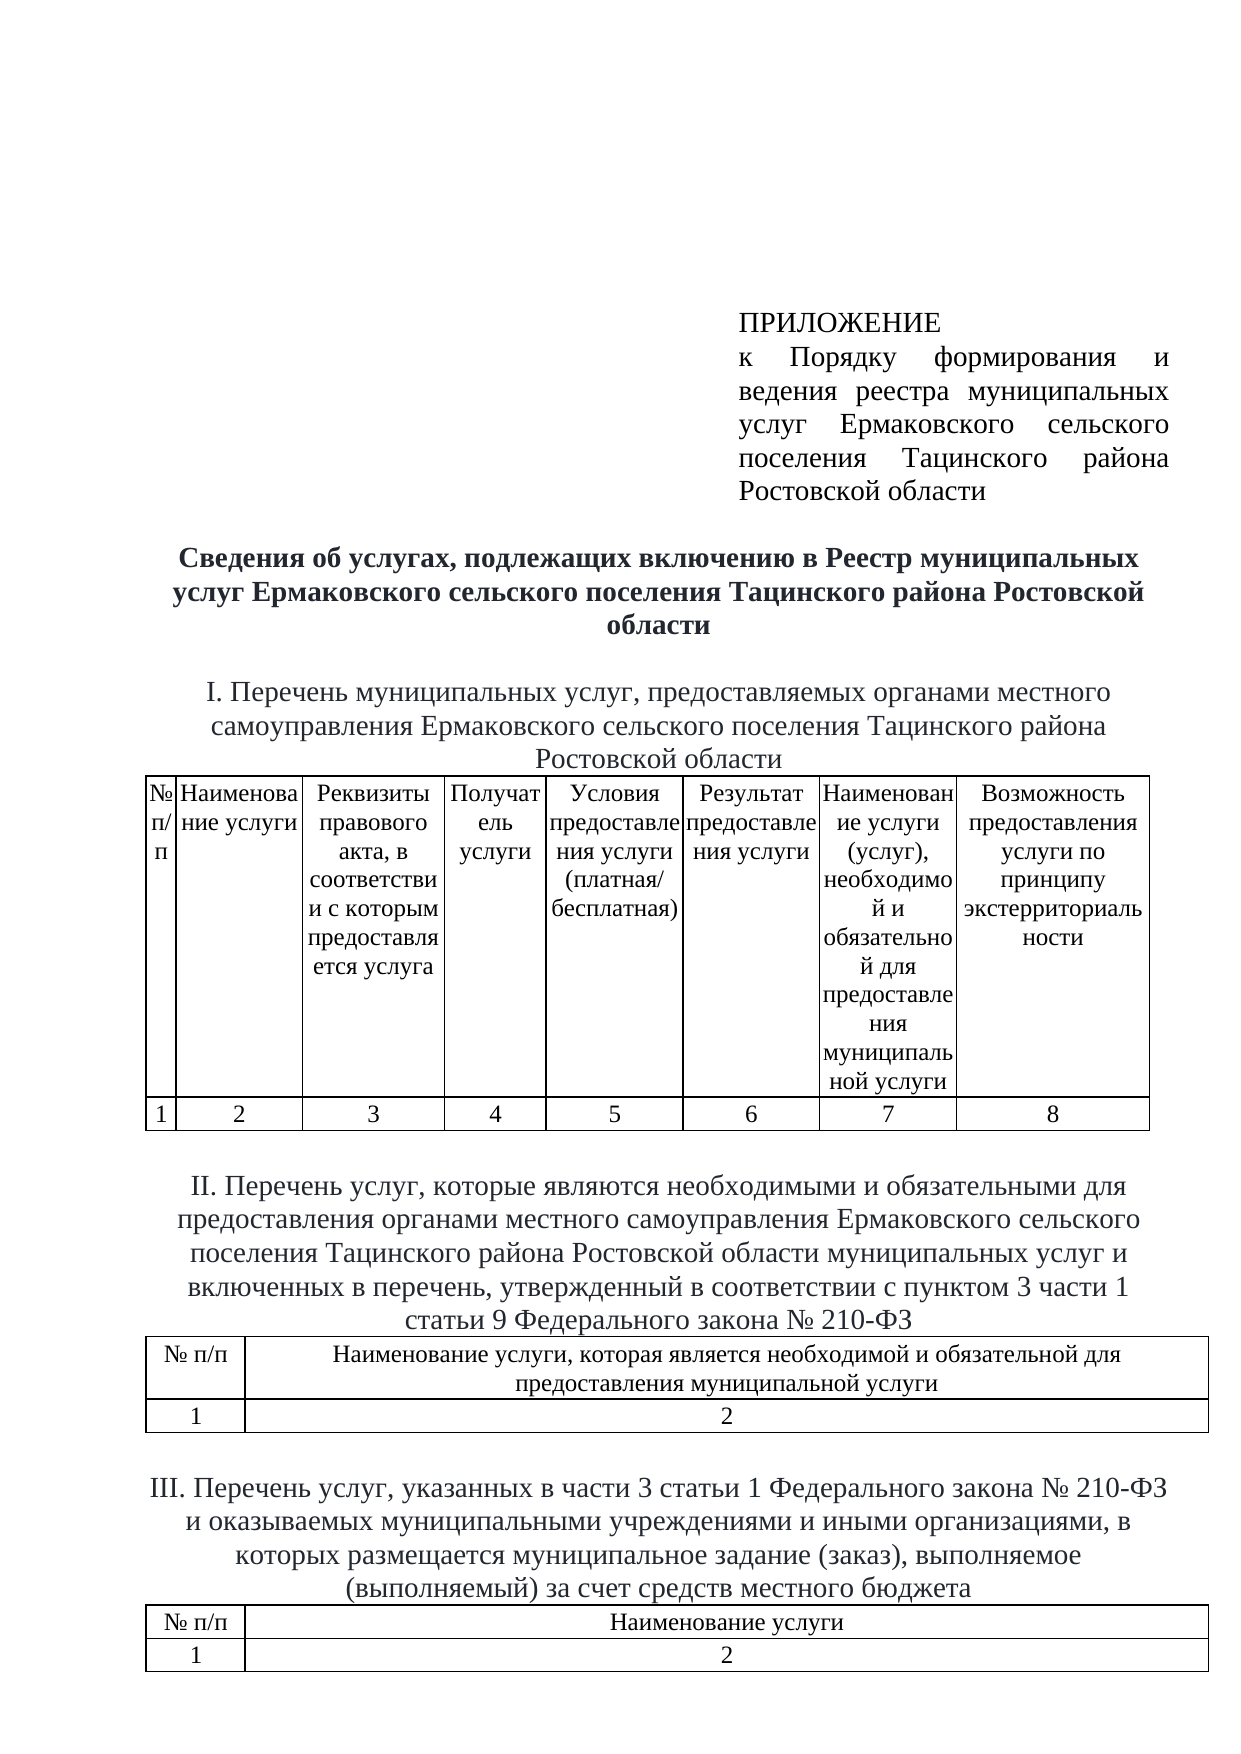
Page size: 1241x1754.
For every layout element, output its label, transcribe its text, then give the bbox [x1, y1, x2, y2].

table_cell 8 [957, 1098, 1149, 1129]
table_cell 7 [820, 1098, 956, 1129]
text Сведения об услугах, подлежащих включению в Реестр муниципальных услуг Ермаковского сельского поселения Тацинского района Ростовской области [148, 540, 1169, 641]
text III. Перечень услуг, указанных в части 3 статьи 1 Федерального закона № 210-ФЗ и оказываемых муниципальными учреждениями и иными организациями, в которых размещается муниципальное задание (заказ), выполняемое (выполняемый) за счет средств местного бюджета [148, 1470, 1169, 1604]
table_header Условия предоставления услуги (платная/ бесплатная) [547, 777, 682, 1096]
table_cell 6 [684, 1098, 819, 1129]
table_header № п/п [147, 1337, 244, 1398]
table_cell 3 [303, 1098, 444, 1129]
table_header Наименование услуги (услуг), необходимой и обязательной для предоставления муниципальной услуги [820, 777, 956, 1096]
table_header Получатель услуги [445, 777, 545, 1096]
text ПРИЛОЖЕНИЕ [738, 306, 1169, 339]
table_header Наименование услуги [177, 777, 302, 1096]
text к Порядку формирования и ведения реестра муниципальных услуг Ермаковского сельского поселения Тацинского района Ростовской области [738, 339, 1169, 507]
table_header Реквизиты правового акта, в соответствии с которым предоставляется услуга [303, 777, 444, 1096]
table_cell 1 [147, 1400, 244, 1431]
table_header Наименование услуги [246, 1606, 1208, 1637]
table_cell 1 [147, 1639, 244, 1671]
text I. Перечень муниципальных услуг, предоставляемых органами местного самоуправления Ермаковского сельского поселения Тацинского района Ростовской области [148, 674, 1169, 775]
table_header Результат предоставления услуги [684, 777, 819, 1096]
table_cell 2 [246, 1639, 1208, 1671]
table_cell 5 [547, 1098, 682, 1129]
table_cell 4 [445, 1098, 545, 1129]
table_header № п/п [147, 777, 175, 1096]
table_cell 2 [246, 1400, 1208, 1431]
table_header Возможность предоставления услуги по принципу экстерриториальности [957, 777, 1149, 1096]
table_cell 1 [147, 1098, 175, 1129]
table_header № п/п [147, 1606, 244, 1637]
table_header Наименование услуги, которая является необходимой и обязательной для предоставления муниципальной услуги [246, 1337, 1208, 1398]
table_cell 2 [177, 1098, 302, 1129]
text II. Перечень услуг, которые являются необходимыми и обязательными для предоставления органами местного самоуправления Ермаковского сельского поселения Тацинского района Ростовской области муниципальных услуг и включенных в перечень, утвержденный в соответствии с пунктом 3 части 1 статьи 9 Федерального закона № 210-ФЗ [148, 1168, 1169, 1336]
